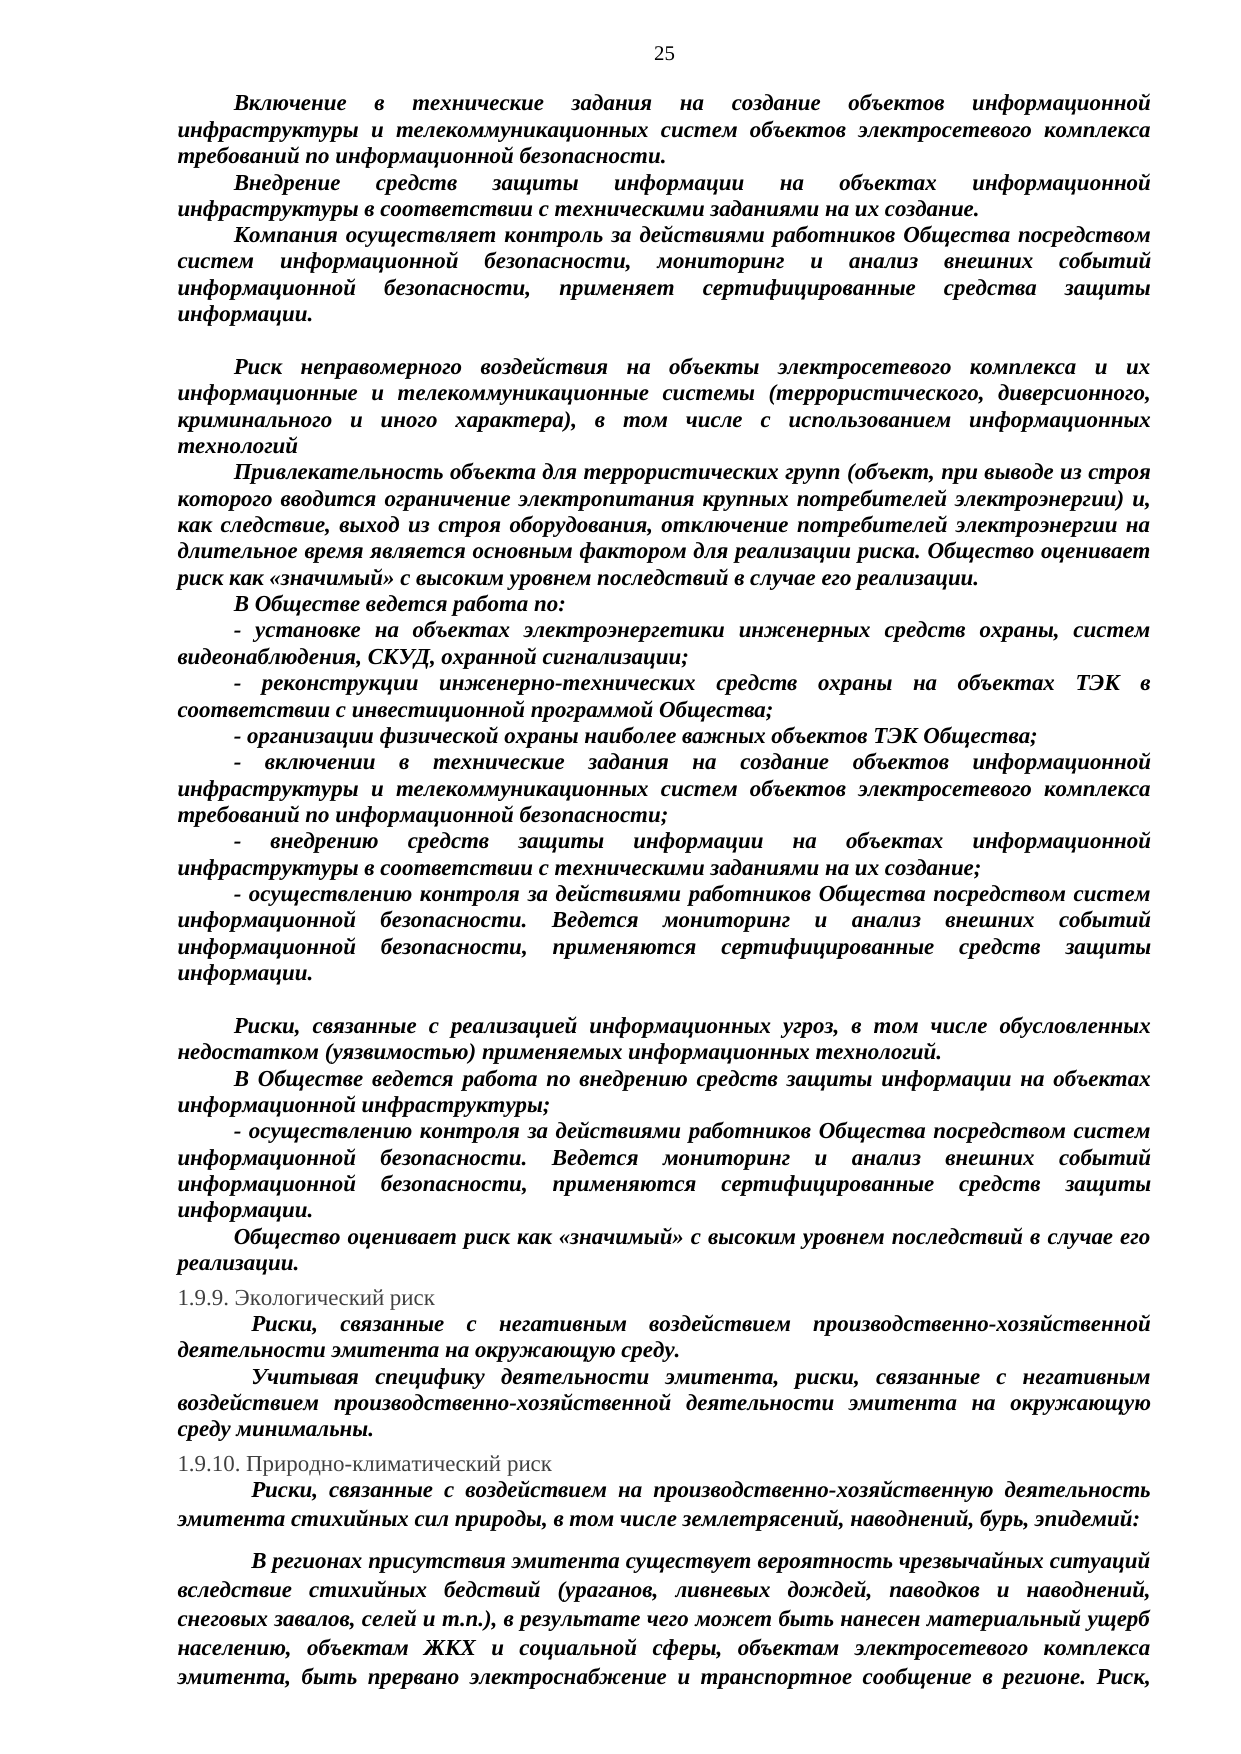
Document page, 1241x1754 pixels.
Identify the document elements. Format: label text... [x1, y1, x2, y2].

text - установке на объектах электроэнергетики инженерных средств охраны, систем видеонаблюдения, СКУД, охранной сигнализации; [177, 617, 1152, 669]
text Включение в технические задания на создание объектов информационной инфраструктуры и телекоммуникационных систем объектов электросетевого комплекса требований по информационной безопасности. [177, 89, 1152, 168]
text Риски, связанные с реализацией информационных угроз, в том числе обусловленных недостатком (уязвимостью) применяемых информационных технологий. [177, 1012, 1152, 1064]
text Внедрение средств защиты информации на объектах информационной инфраструктуры в соответствии с техническими заданиями на их создание. [177, 168, 1152, 221]
text - организации физической охраны наиболее важных объектов ТЭК Общества; [177, 722, 1152, 748]
text - осуществлению контроля за действиями работников Общества посредством систем информационной безопасности. Ведется мониторинг и анализ внешних событий информационной безопасности, применяются сертифицированные средств защиты информации. [177, 880, 1152, 986]
subtitle 1.9.9. Экологический риск [177, 1284, 1152, 1310]
text - осуществлению контроля за действиями работников Общества посредством систем информационной безопасности. Ведется мониторинг и анализ внешних событий информационной безопасности, применяются сертифицированные средств защиты информации. [177, 1117, 1152, 1223]
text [177, 1547, 1152, 1689]
text Привлекательность объекта для террористических групп (объект, при выводе из строя которого вводится ограничение электропитания крупных потребителей электроэнергии) и, как следствие, выход из строя оборудования, отключение потребителей электроэнергии на длительное время является основным фактором для реализации риска. Общество оценивает риск как «значимый» с высоким уровнем последствий в случае его реализации. [177, 458, 1152, 590]
text - внедрению средств защиты информации на объектах информационной инфраструктуры в соответствии с техническими заданиями на их создание; [177, 827, 1152, 880]
text Риски, связанные с воздействием на производственно-хозяйственную деятельность эмитента стихийных сил природы, в том числе землетрясений, наводнений, бурь, эпидемий: [177, 1477, 1152, 1532]
text Учитывая специфику деятельности эмитента, риски, связанные с негативным воздействием производственно-хозяйственной деятельности эмитента на окружающую среду минимальны. [177, 1363, 1152, 1442]
text - включении в технические задания на создание объектов информационной инфраструктуры и телекоммуникационных систем объектов электросетевого комплекса требований по информационной безопасности; [177, 748, 1152, 827]
text Компания осуществляет контроль за действиями работников Общества посредством систем информационной безопасности, мониторинг и анализ внешних событий информационной безопасности, применяет сертифицированные средства защиты информации. [177, 221, 1152, 327]
text В Обществе ведется работа по: [177, 590, 1152, 617]
text Общество оценивает риск как «значимый» с высоким уровнем последствий в случае его реализации. [177, 1223, 1152, 1275]
subtitle 1.9.10. Природно-климатический риск [177, 1450, 1152, 1477]
text В Обществе ведется работа по внедрению средств защиты информации на объектах информационной инфраструктуры; [177, 1064, 1152, 1117]
text - реконструкции инженерно-технических средств охраны на объектах ТЭК в соответствии с инвестиционной программой Общества; [177, 669, 1152, 722]
text Риски, связанные с негативным воздействием производственно-хозяйственной деятельности эмитента на окружающую среду. [177, 1310, 1152, 1363]
text Риск неправомерного воздействия на объекты электросетевого комплекса и их информационные и телекоммуникационные системы (террористического, диверсионного, криминального и иного характера), в том числе с использованием информационных технологий [177, 353, 1152, 458]
